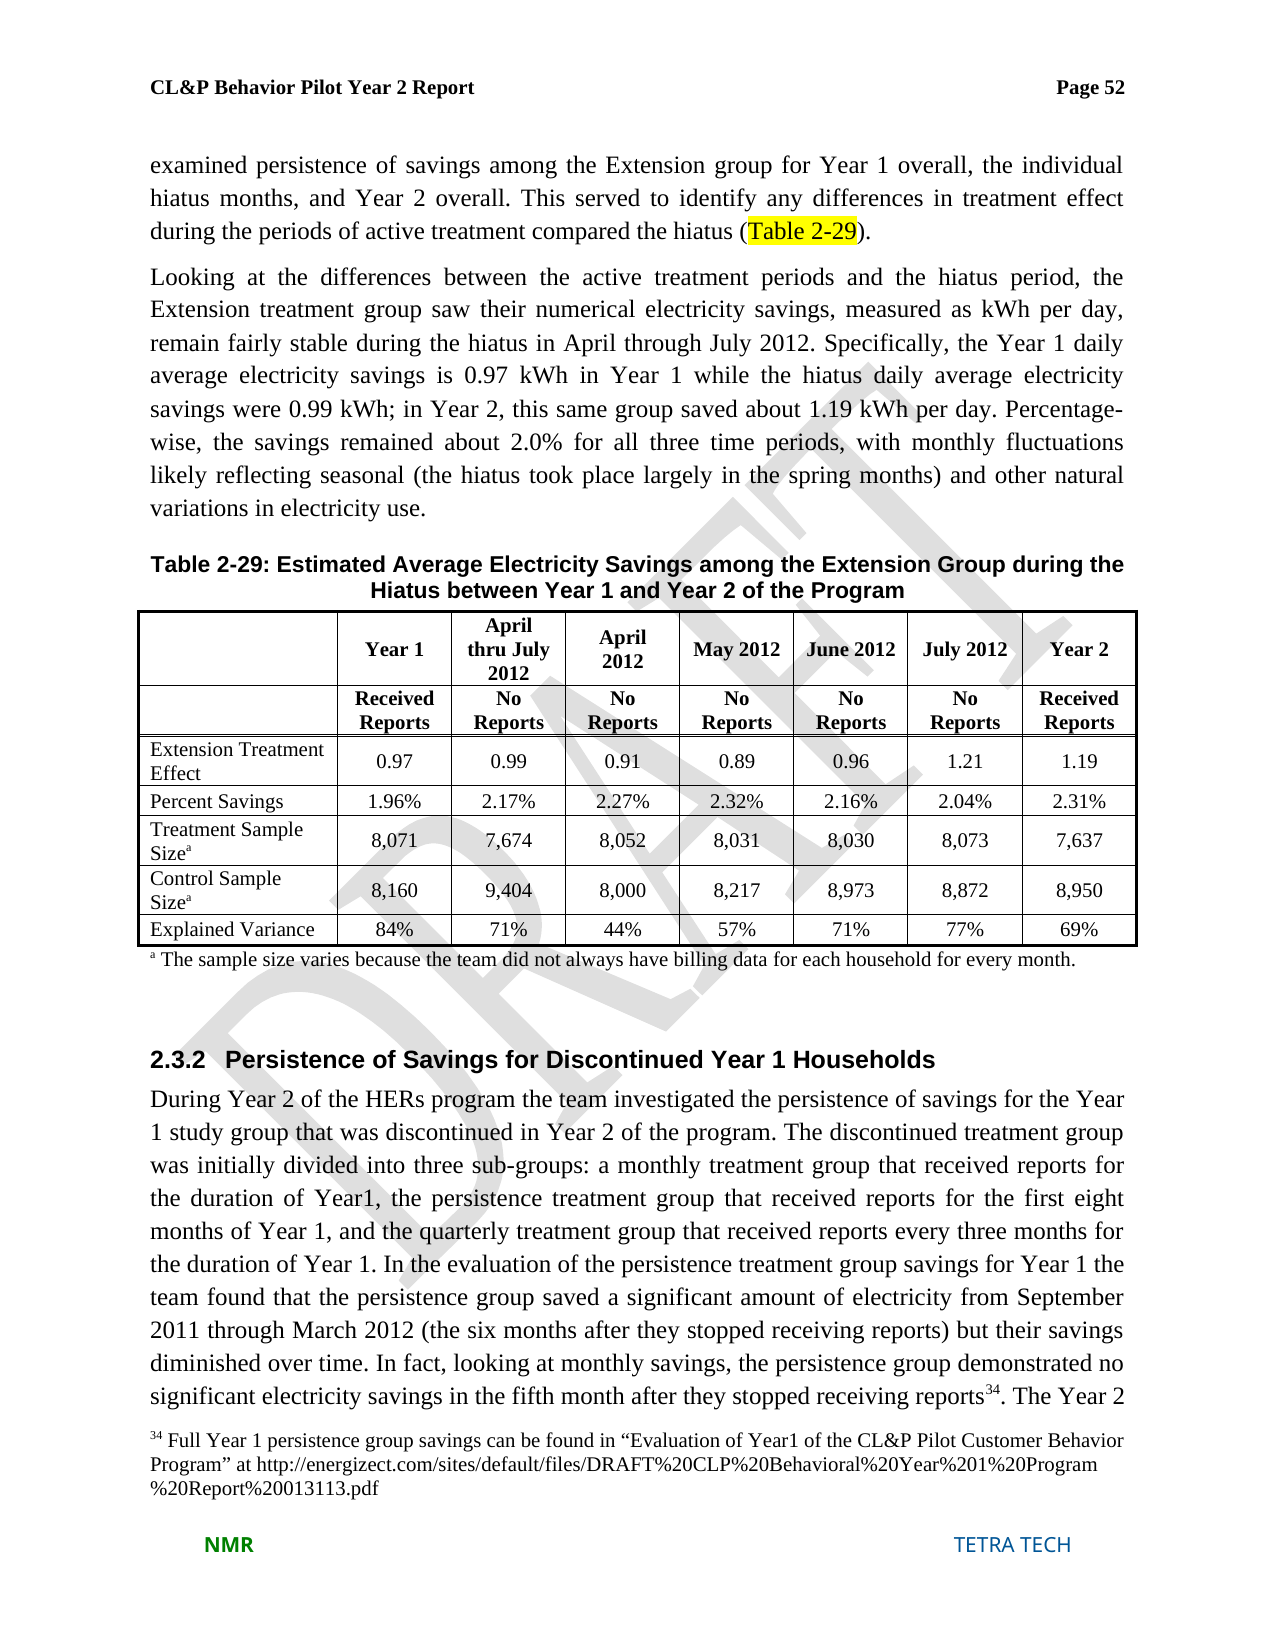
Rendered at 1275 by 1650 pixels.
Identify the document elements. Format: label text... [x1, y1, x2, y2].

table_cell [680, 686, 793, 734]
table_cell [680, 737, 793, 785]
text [150, 1084, 1125, 1409]
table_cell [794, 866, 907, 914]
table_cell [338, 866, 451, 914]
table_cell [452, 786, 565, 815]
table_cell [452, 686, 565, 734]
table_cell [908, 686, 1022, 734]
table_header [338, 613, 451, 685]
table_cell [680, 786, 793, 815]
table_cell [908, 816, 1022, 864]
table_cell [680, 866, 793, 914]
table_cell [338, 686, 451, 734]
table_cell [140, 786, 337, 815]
text Looking at the differences between the active treatment periods and the hiatus period, the Extension treatment group saw their numerical electricity savings, measured as kWh per day, remain fairly stable during the hiatus in April through July 2012. Specifically, the Year 1 daily average electricity savings is 0.97 kWh in Year 1 while the hiatus daily average electricity savings were 0.99 kWh; in Year 2, this same group saved about 1.19 kWh per day. Percentage-wise, the savings remained about 2.0% for all three time periods, with monthly fluctuations likely reflecting seasonal (the hiatus took place largely in the spring months) and other natural variations in electricity use. [150, 262, 1125, 521]
text a The sample size varies because the team did not always have billing data for each household for every month. [150, 947, 1125, 971]
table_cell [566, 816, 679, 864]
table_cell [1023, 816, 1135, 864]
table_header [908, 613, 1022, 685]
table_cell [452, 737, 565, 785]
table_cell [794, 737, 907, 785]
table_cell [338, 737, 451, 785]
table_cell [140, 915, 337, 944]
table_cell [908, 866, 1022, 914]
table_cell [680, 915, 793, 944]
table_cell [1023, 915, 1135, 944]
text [150, 150, 1125, 245]
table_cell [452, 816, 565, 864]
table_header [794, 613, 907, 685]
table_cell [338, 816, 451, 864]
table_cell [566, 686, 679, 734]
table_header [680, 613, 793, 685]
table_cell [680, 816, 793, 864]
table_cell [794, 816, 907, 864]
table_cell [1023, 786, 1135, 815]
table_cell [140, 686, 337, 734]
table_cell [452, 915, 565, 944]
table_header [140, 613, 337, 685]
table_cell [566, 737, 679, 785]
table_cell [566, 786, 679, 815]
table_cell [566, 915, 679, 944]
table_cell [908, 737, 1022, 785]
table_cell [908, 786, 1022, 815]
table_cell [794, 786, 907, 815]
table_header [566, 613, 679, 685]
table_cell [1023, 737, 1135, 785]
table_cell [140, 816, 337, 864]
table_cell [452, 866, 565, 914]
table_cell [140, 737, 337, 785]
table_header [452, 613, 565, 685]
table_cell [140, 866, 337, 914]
subtitle Persistence of Savings for Discontinued Year 1 Households [150, 1045, 1125, 1074]
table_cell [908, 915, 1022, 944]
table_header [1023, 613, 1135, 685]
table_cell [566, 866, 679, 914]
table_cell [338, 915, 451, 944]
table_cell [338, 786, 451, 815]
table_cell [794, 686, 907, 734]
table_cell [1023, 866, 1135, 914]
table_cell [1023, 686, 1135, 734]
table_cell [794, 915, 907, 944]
